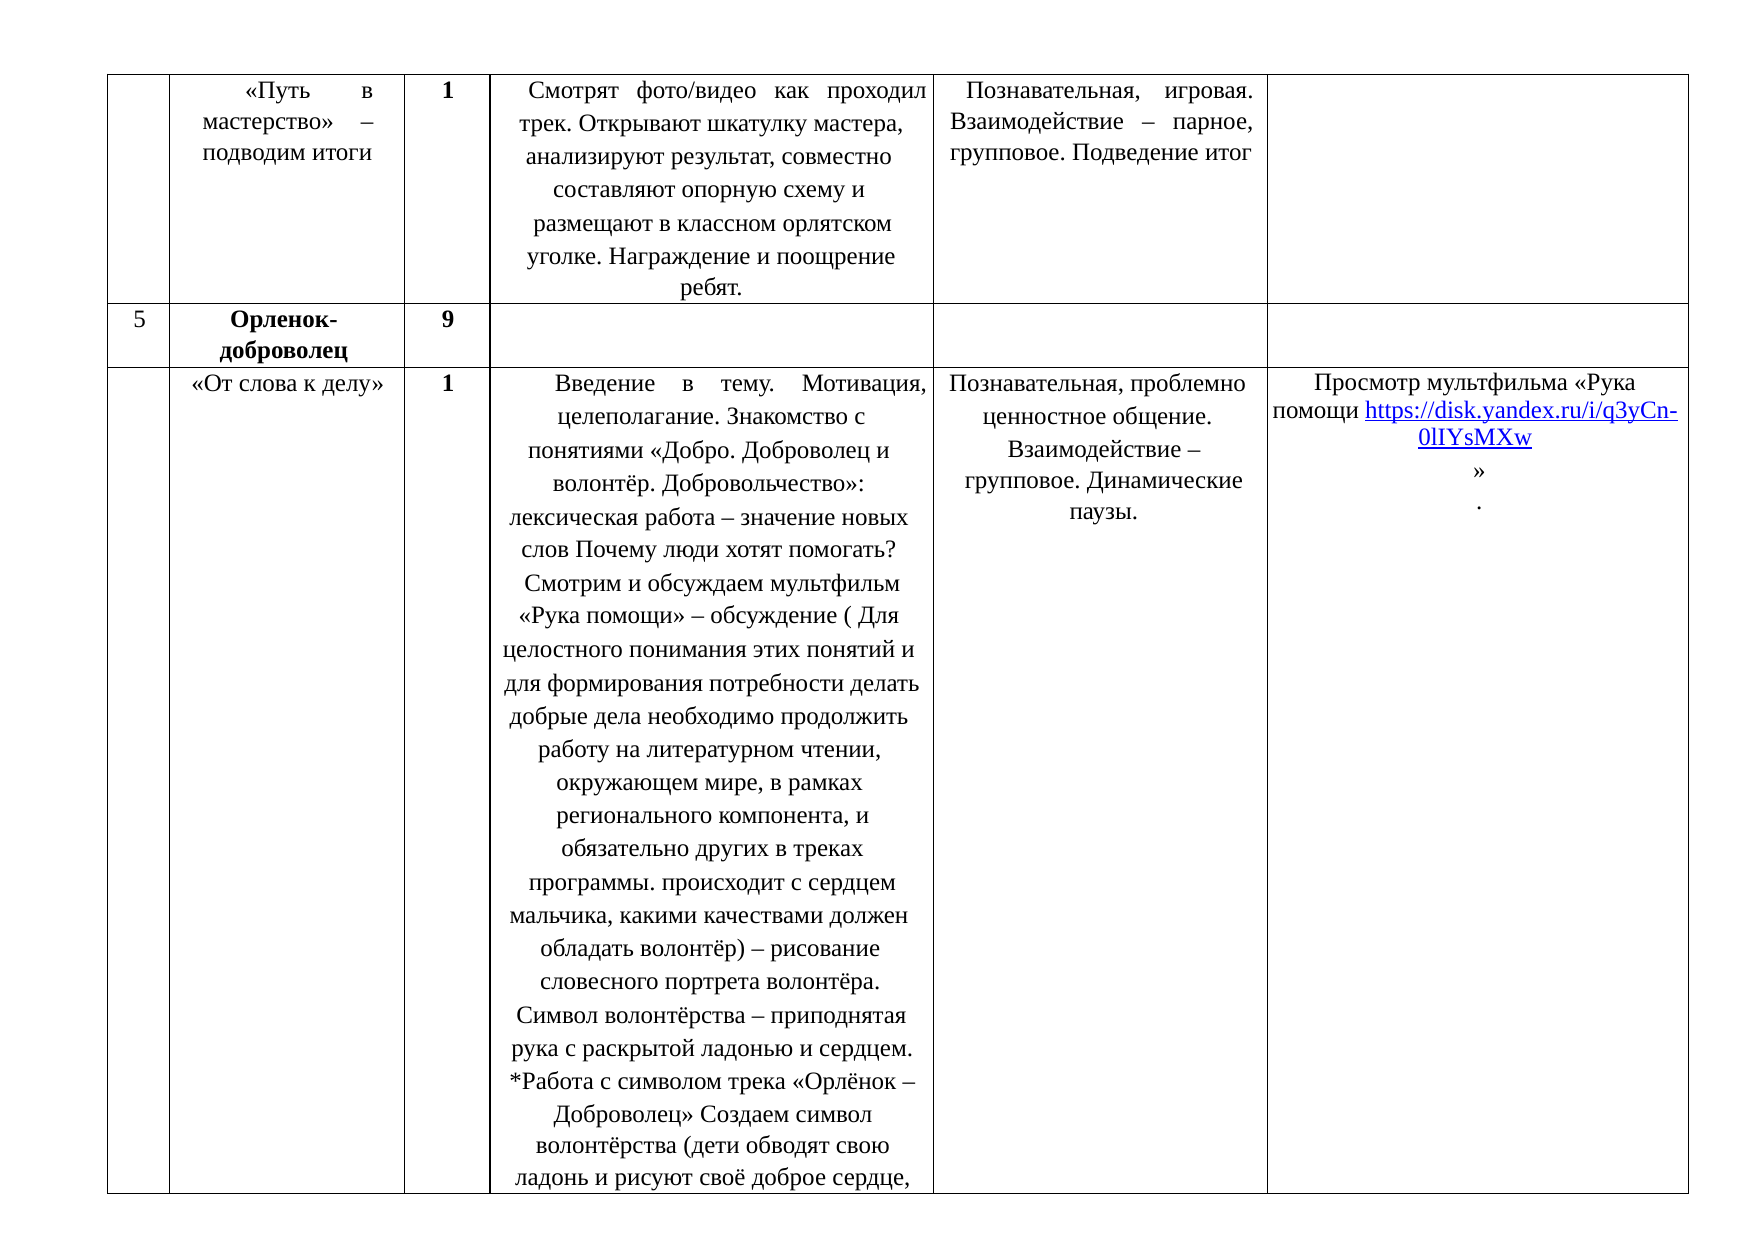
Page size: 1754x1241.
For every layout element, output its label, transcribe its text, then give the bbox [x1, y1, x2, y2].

table_cell [1268, 304, 1688, 367]
table_cell 9 [405, 304, 489, 367]
table_cell Просмотр мультфильма «Рука помощи https://disk.yandex.ru/i/q3yCn-0lIYsMXw » . [1268, 368, 1688, 1193]
table_cell Познавательная, проблемно ценностное общение. Взаимодействие – групповое. Динамические паузы. [934, 368, 1267, 1193]
table_cell «От слова к делу» [170, 368, 404, 1193]
table_cell Введение в тему. Мотивация, целеполагание. Знакомство с понятиями «Добро. Доброволец и волонтёр. Добровольчество»: лексическая работа – значение новых слов Почему люди хотят помогать? Смотрим и обсуждаем мультфильм «Рука помощи» – обсуждение ( Для целостного понимания этих понятий и для формирования потребности делать добрые дела необходимо продолжить работу на литературном чтении, окружающем мире, в рамках регионального компонента, и обязательно других в треках программы. происходит с сердцем мальчика, какими качествами должен обладать волонтёр) – рисование словесного портрета волонтёра. Символ волонтёрства – приподнятая рука с раскрытой ладонью и сердцем. *Работа с символом трека «Орлёнок – Доброволец» Создаем символ волонтёрства (дети обводят свою ладонь и рисуют своё доброе сердце, [491, 368, 933, 1193]
table_cell «Путь в мастерство» – подводим итоги [170, 75, 404, 303]
table_cell 1 [405, 368, 489, 1193]
table_cell 5 [108, 304, 169, 367]
table_cell Орленок- доброволец [170, 304, 404, 367]
table_cell 1 [405, 75, 489, 303]
table_cell [934, 304, 1267, 367]
table_cell [108, 368, 169, 1193]
table_cell Познавательная, игровая. Взаимодействие – парное, групповое. Подведение итог [934, 75, 1267, 303]
table_cell Смотрят фото/видео как проходил трек. Открывают шкатулку мастера, анализируют результат, совместно составляют опорную схему и размещают в классном орлятском уголке. Награждение и поощрение ребят. [491, 75, 933, 303]
table_cell [108, 75, 169, 303]
table_cell [1268, 75, 1688, 303]
table_cell [491, 304, 933, 367]
